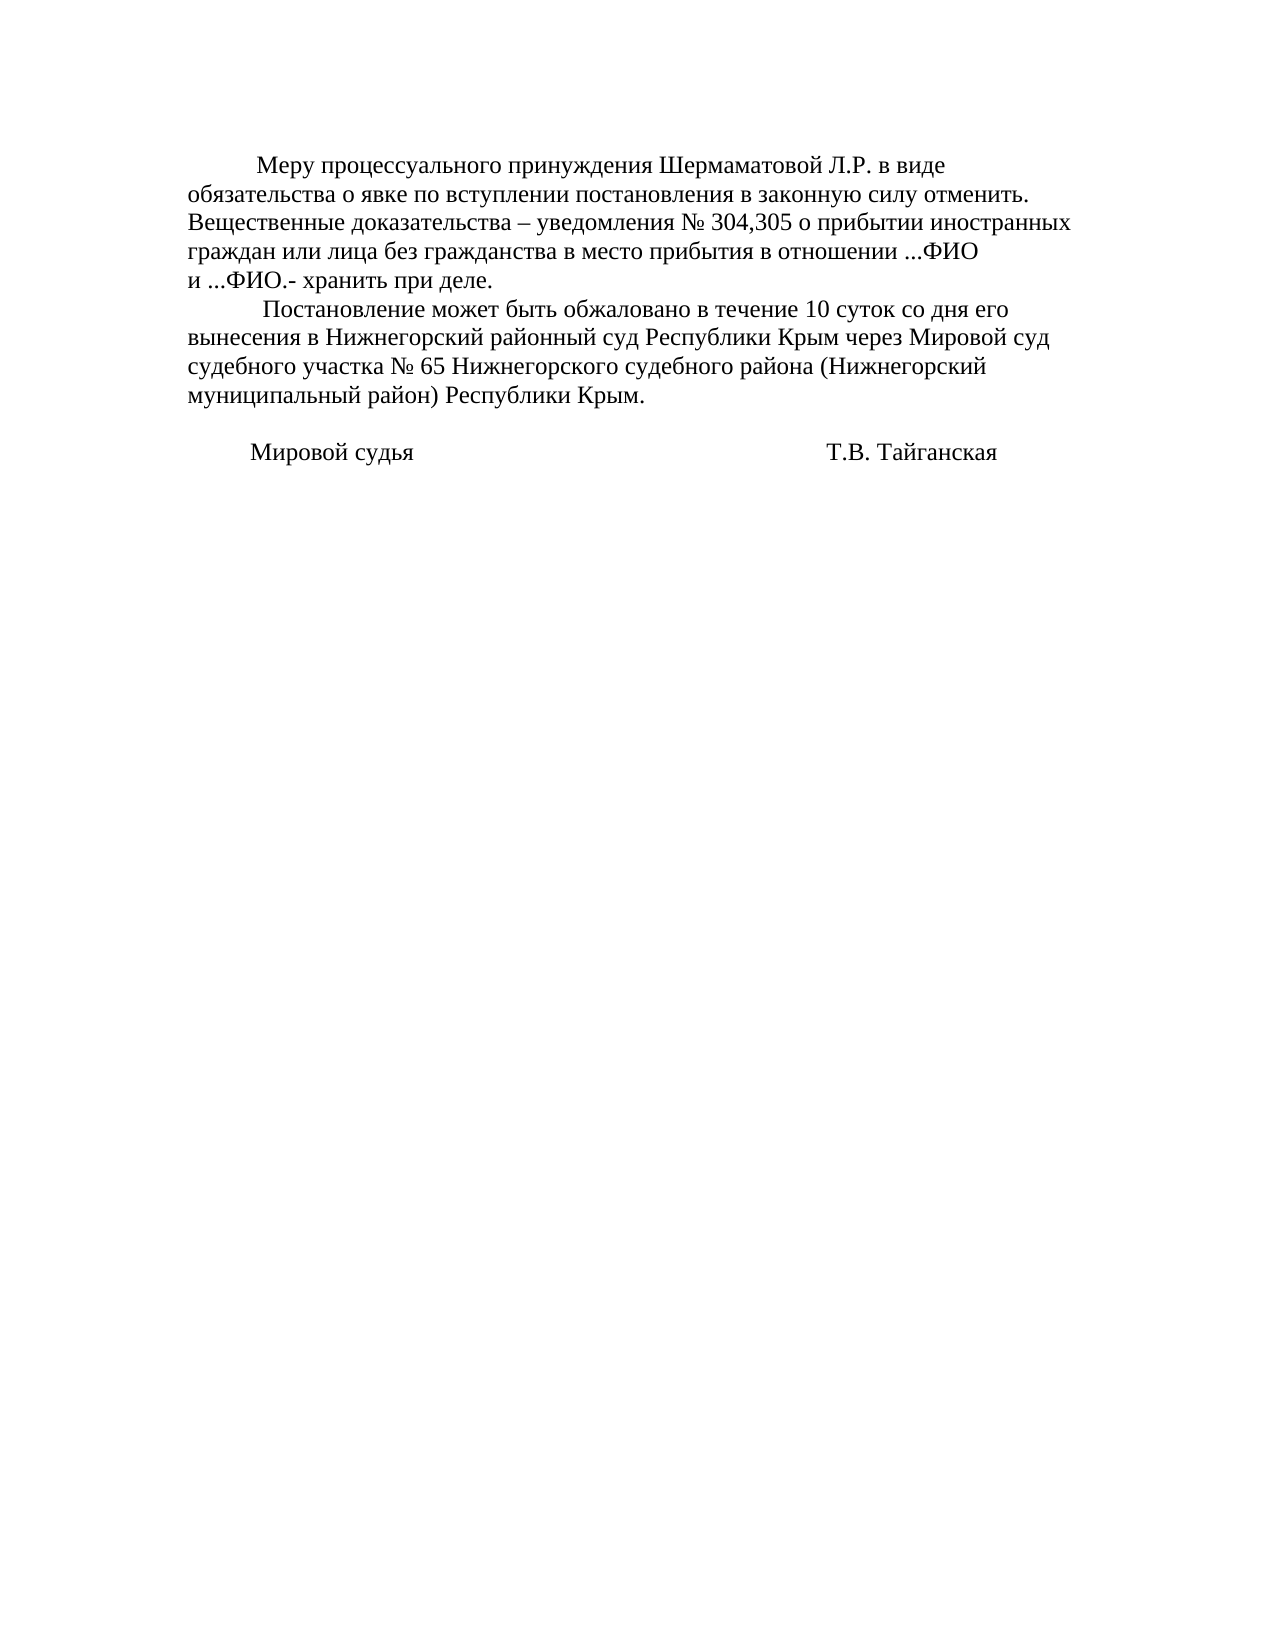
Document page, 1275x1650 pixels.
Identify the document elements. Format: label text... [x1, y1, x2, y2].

text Вещественные доказательства – уведомления № 304,305 о прибытии иностранных граждан или лица без гражданства в место прибытия в отношении ...ФИО и ...ФИО.- хранить при деле. [187, 207, 1087, 294]
text Меру процессуального принуждения Шермаматовой Л.Р. в виде обязательства о явке по вступлении постановления в законную силу отменить. [187, 150, 1087, 207]
text Мировой судья Т.В. Тайганская [187, 437, 1087, 466]
text Постановление может быть обжаловано в течение 10 суток со дня его вынесения в Нижнегорский районный суд Республики Крым через Мировой суд судебного участка № 65 Нижнегорского судебного района (Нижнегорский муниципальный район) Республики Крым. [187, 294, 1087, 409]
